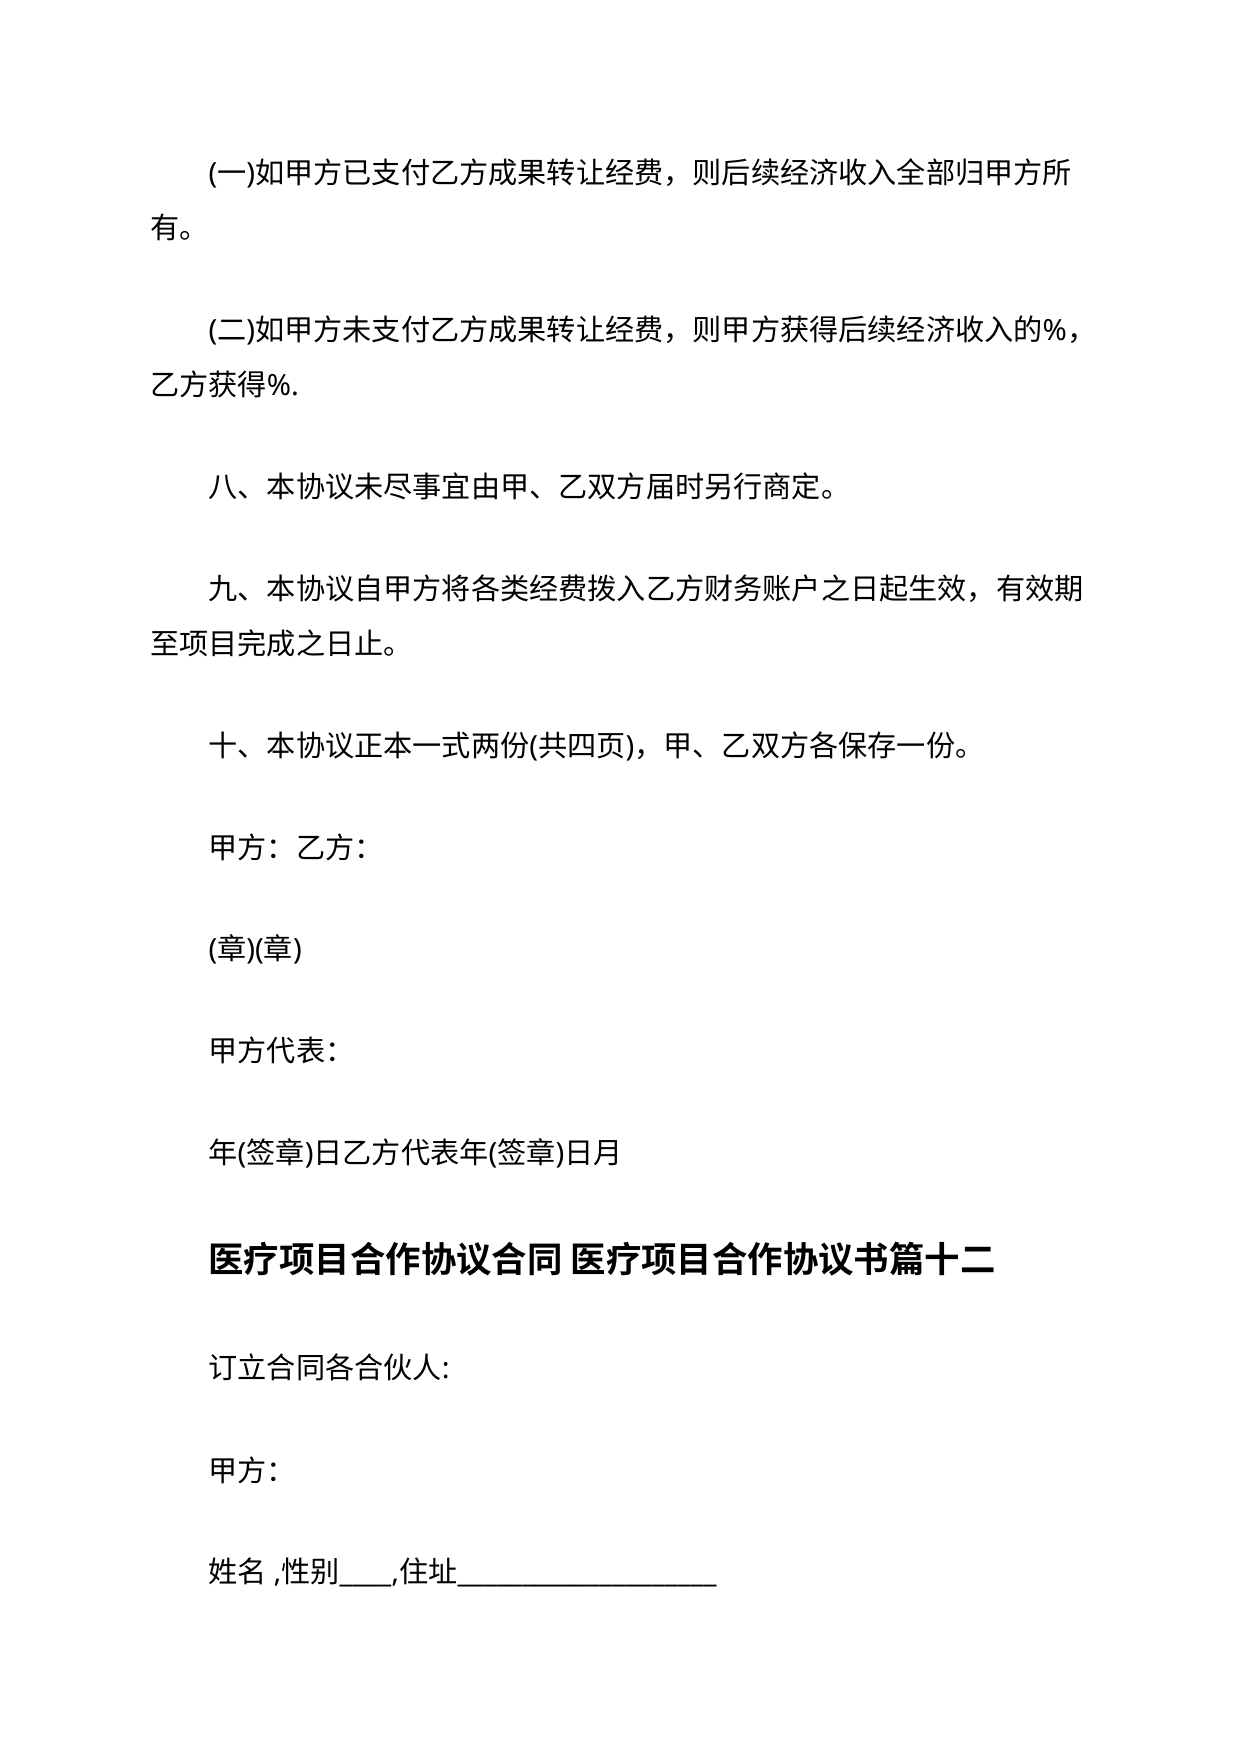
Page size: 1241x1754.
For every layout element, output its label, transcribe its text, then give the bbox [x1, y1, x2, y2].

text 订立合同各合伙人: [150, 1345, 1090, 1387]
text 医疗项目合作协议合同 医疗项目合作协议书篇十二 [150, 1232, 1090, 1283]
text 甲方代表： [150, 1028, 1090, 1070]
text 甲方： [150, 1447, 1090, 1489]
text 年(签章)日乙方代表年(签章)日月 [150, 1130, 1090, 1172]
text 八、本协议未尽事宜由甲、乙双方届时另行商定。 [150, 464, 1090, 506]
text (二)如甲方未支付乙方成果转让经费，则甲方获得后续经济收入的%，乙方获得%. [150, 307, 1090, 404]
text 姓名 ,性别____,住址____________________ [150, 1549, 1090, 1591]
text 九、本协议自甲方将各类经费拨入乙方财务账户之日起生效，有效期至项目完成之日止。 [150, 566, 1090, 663]
text (一)如甲方已支付乙方成果转让经费，则后续经济收入全部归甲方所有。 [150, 150, 1090, 247]
text (章)(章) [150, 926, 1090, 968]
text 十、本协议正本一式两份(共四页)，甲、乙双方各保存一份。 [150, 722, 1090, 764]
text 甲方：乙方： [150, 824, 1090, 866]
